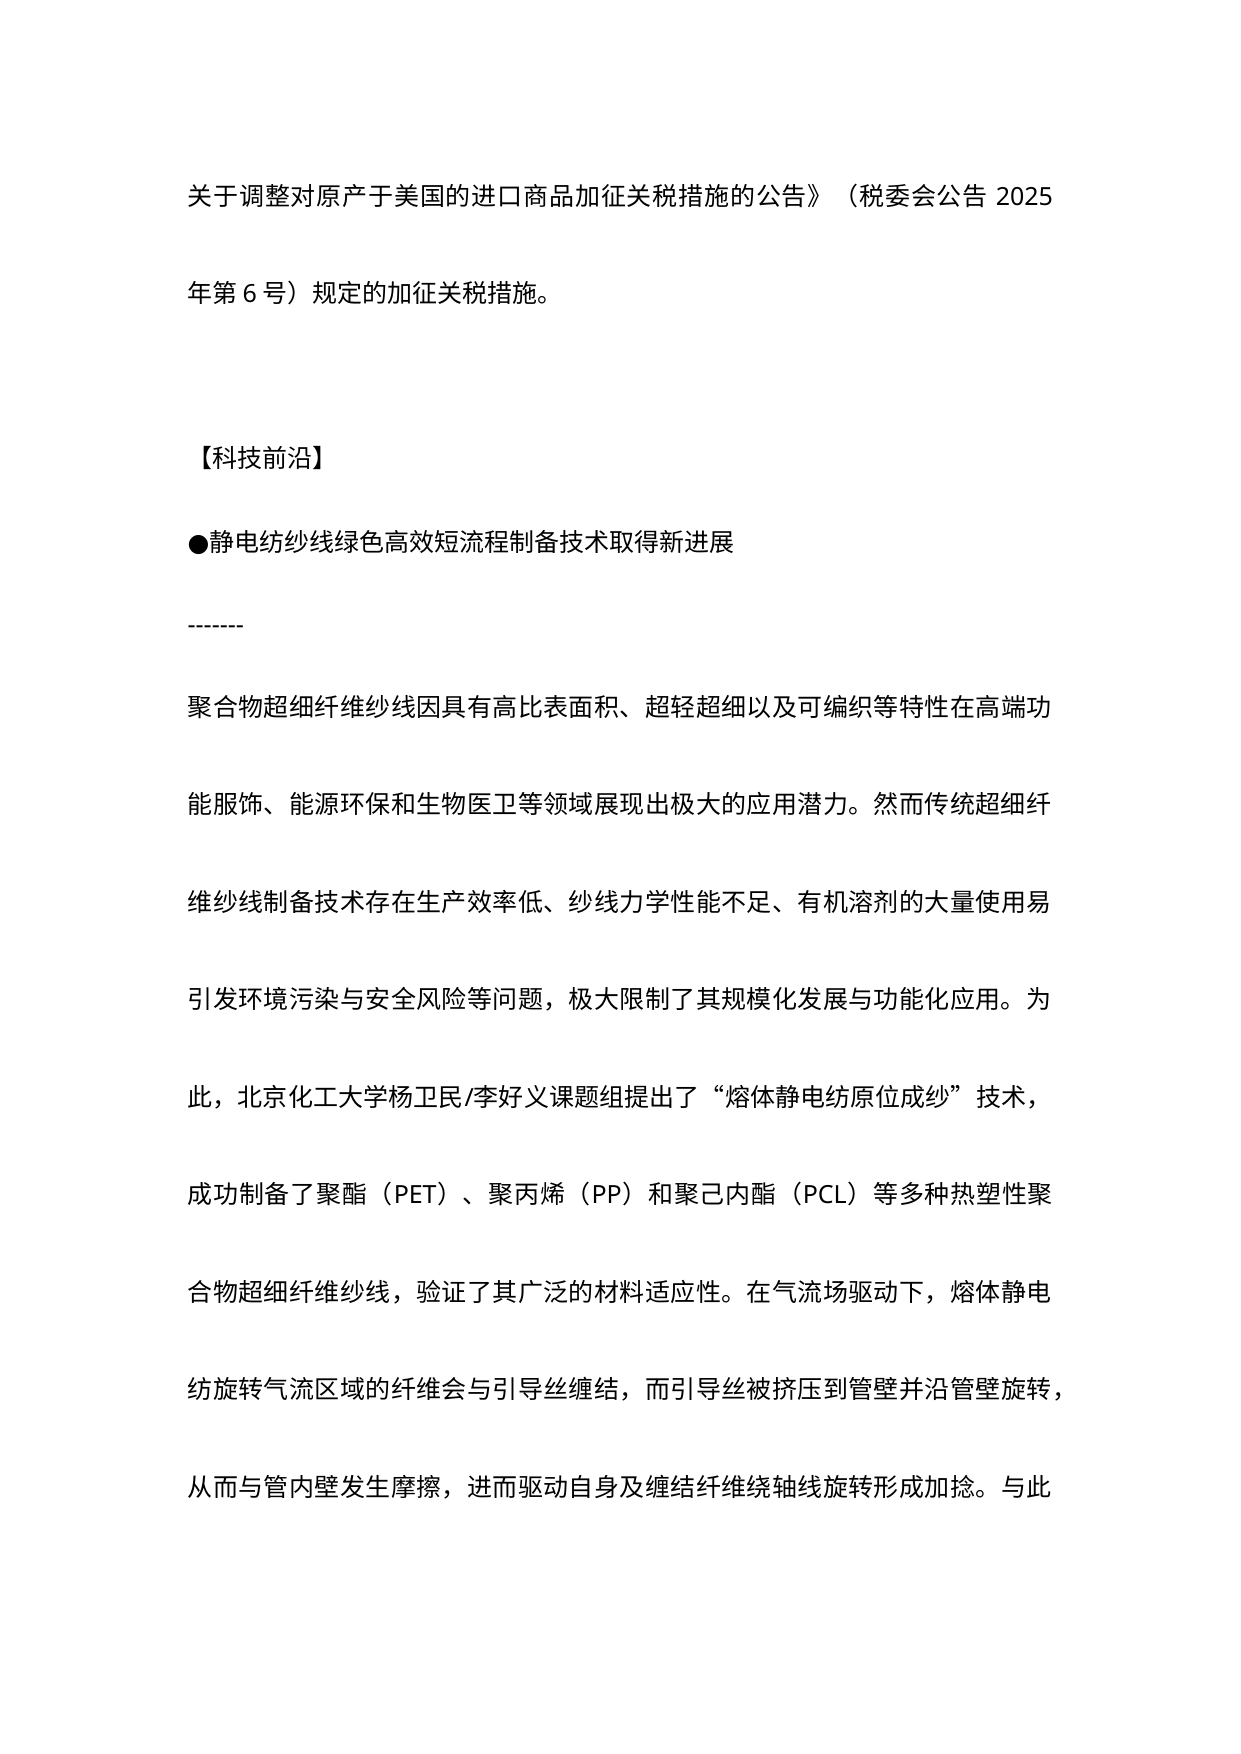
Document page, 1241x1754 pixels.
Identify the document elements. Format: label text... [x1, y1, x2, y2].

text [187, 673, 1053, 1518]
text ------- [187, 591, 1053, 656]
text 【科技前沿】 [187, 424, 1053, 489]
text ●静电纺纱线绿色高效短流程制备技术取得新进展 [187, 508, 1053, 573]
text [187, 162, 1053, 324]
